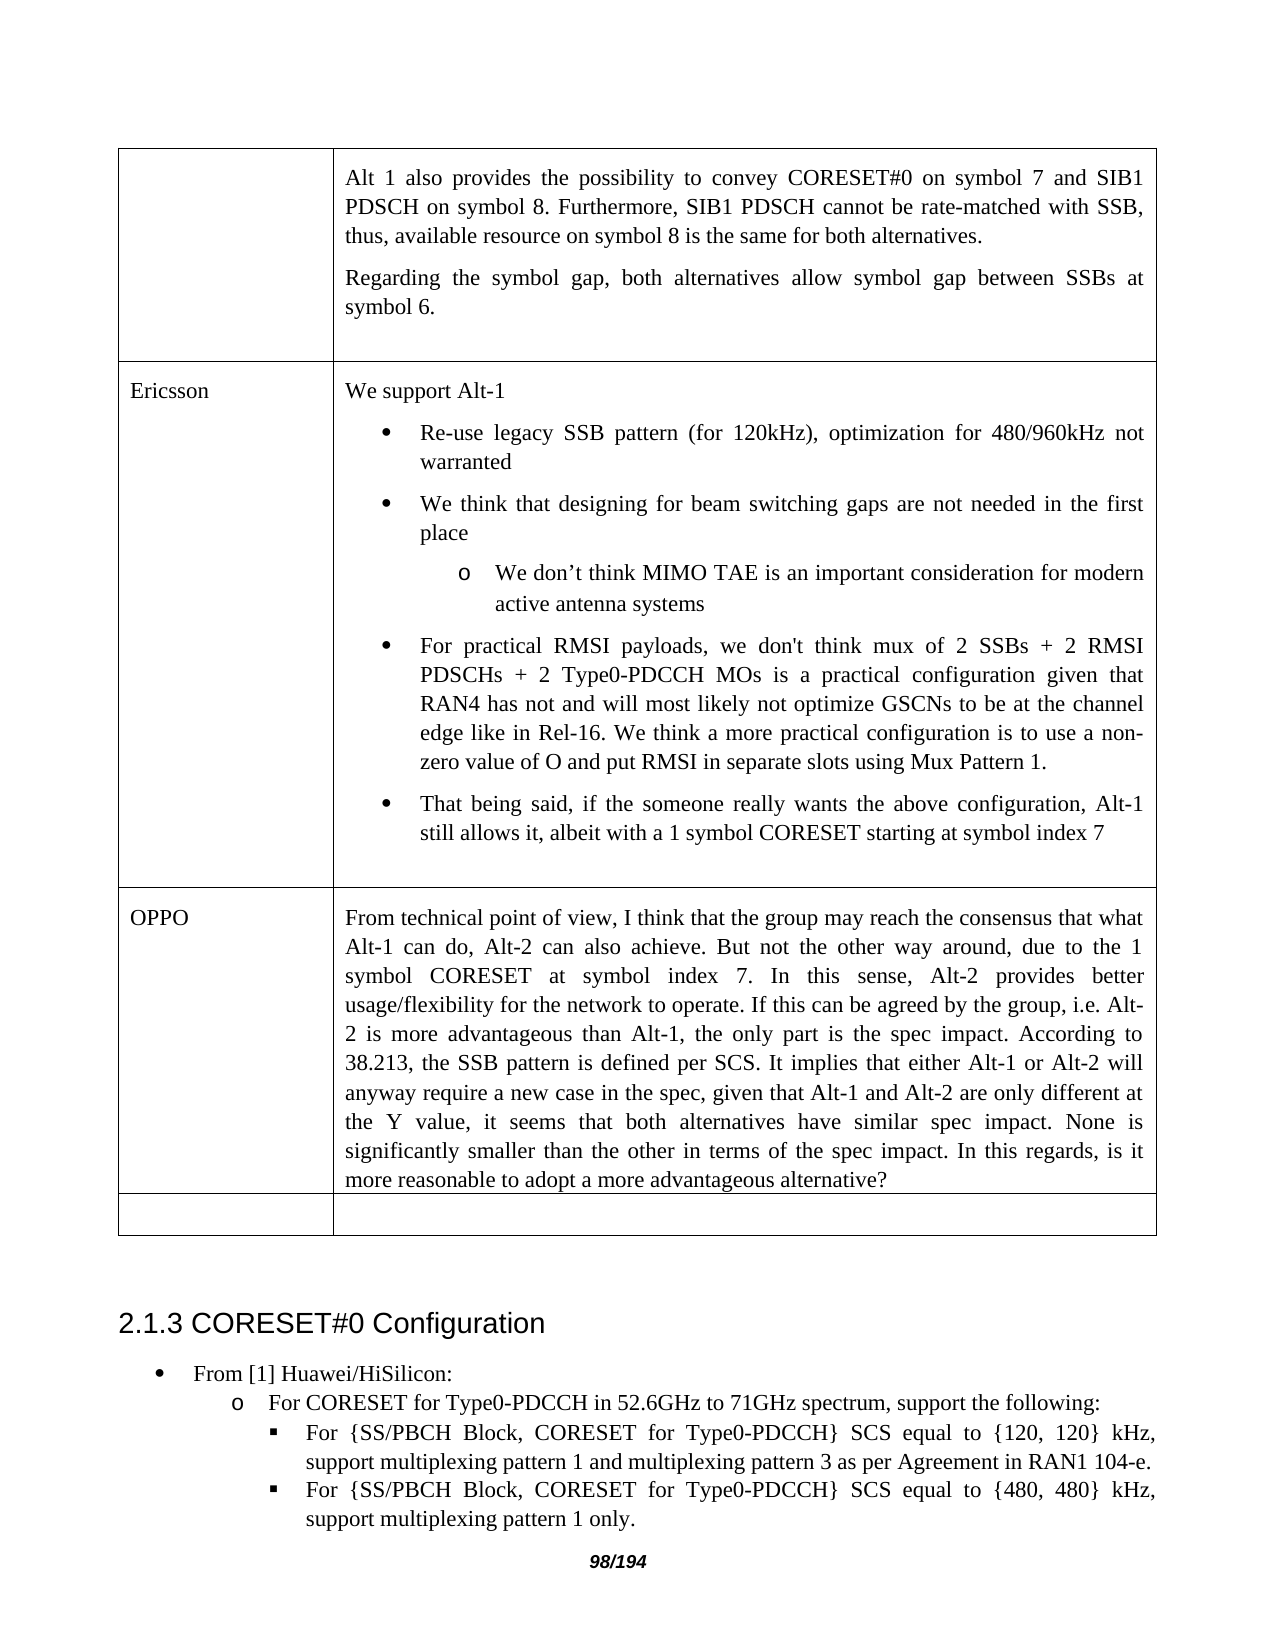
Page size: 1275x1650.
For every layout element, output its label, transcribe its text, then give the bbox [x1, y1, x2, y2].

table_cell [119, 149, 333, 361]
subtitle 2.1.3 CORESET#0 Configuration [118, 1306, 1157, 1339]
list For {SS/PBCH Block, CORESET for Type0-PDCCH} SCS equal to {120, 120} kHz, support multiplexing pattern 1 and multiplexing pattern 3 as per Agreement in RAN1 104-e. [268, 1419, 1157, 1474]
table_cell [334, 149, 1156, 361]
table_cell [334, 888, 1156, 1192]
list For CORESET for Type0-PDCCH in 52.6GHz to 71GHz spectrum, support the following: [231, 1389, 1157, 1417]
list For {SS/PBCH Block, CORESET for Type0-PDCCH} SCS equal to {480, 480} kHz, support multiplexing pattern 1 only. [268, 1476, 1157, 1531]
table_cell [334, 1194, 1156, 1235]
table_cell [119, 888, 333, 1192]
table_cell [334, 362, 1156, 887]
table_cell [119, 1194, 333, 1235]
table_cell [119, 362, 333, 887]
list From [1] Huawei/HiSilicon: [156, 1361, 1157, 1387]
